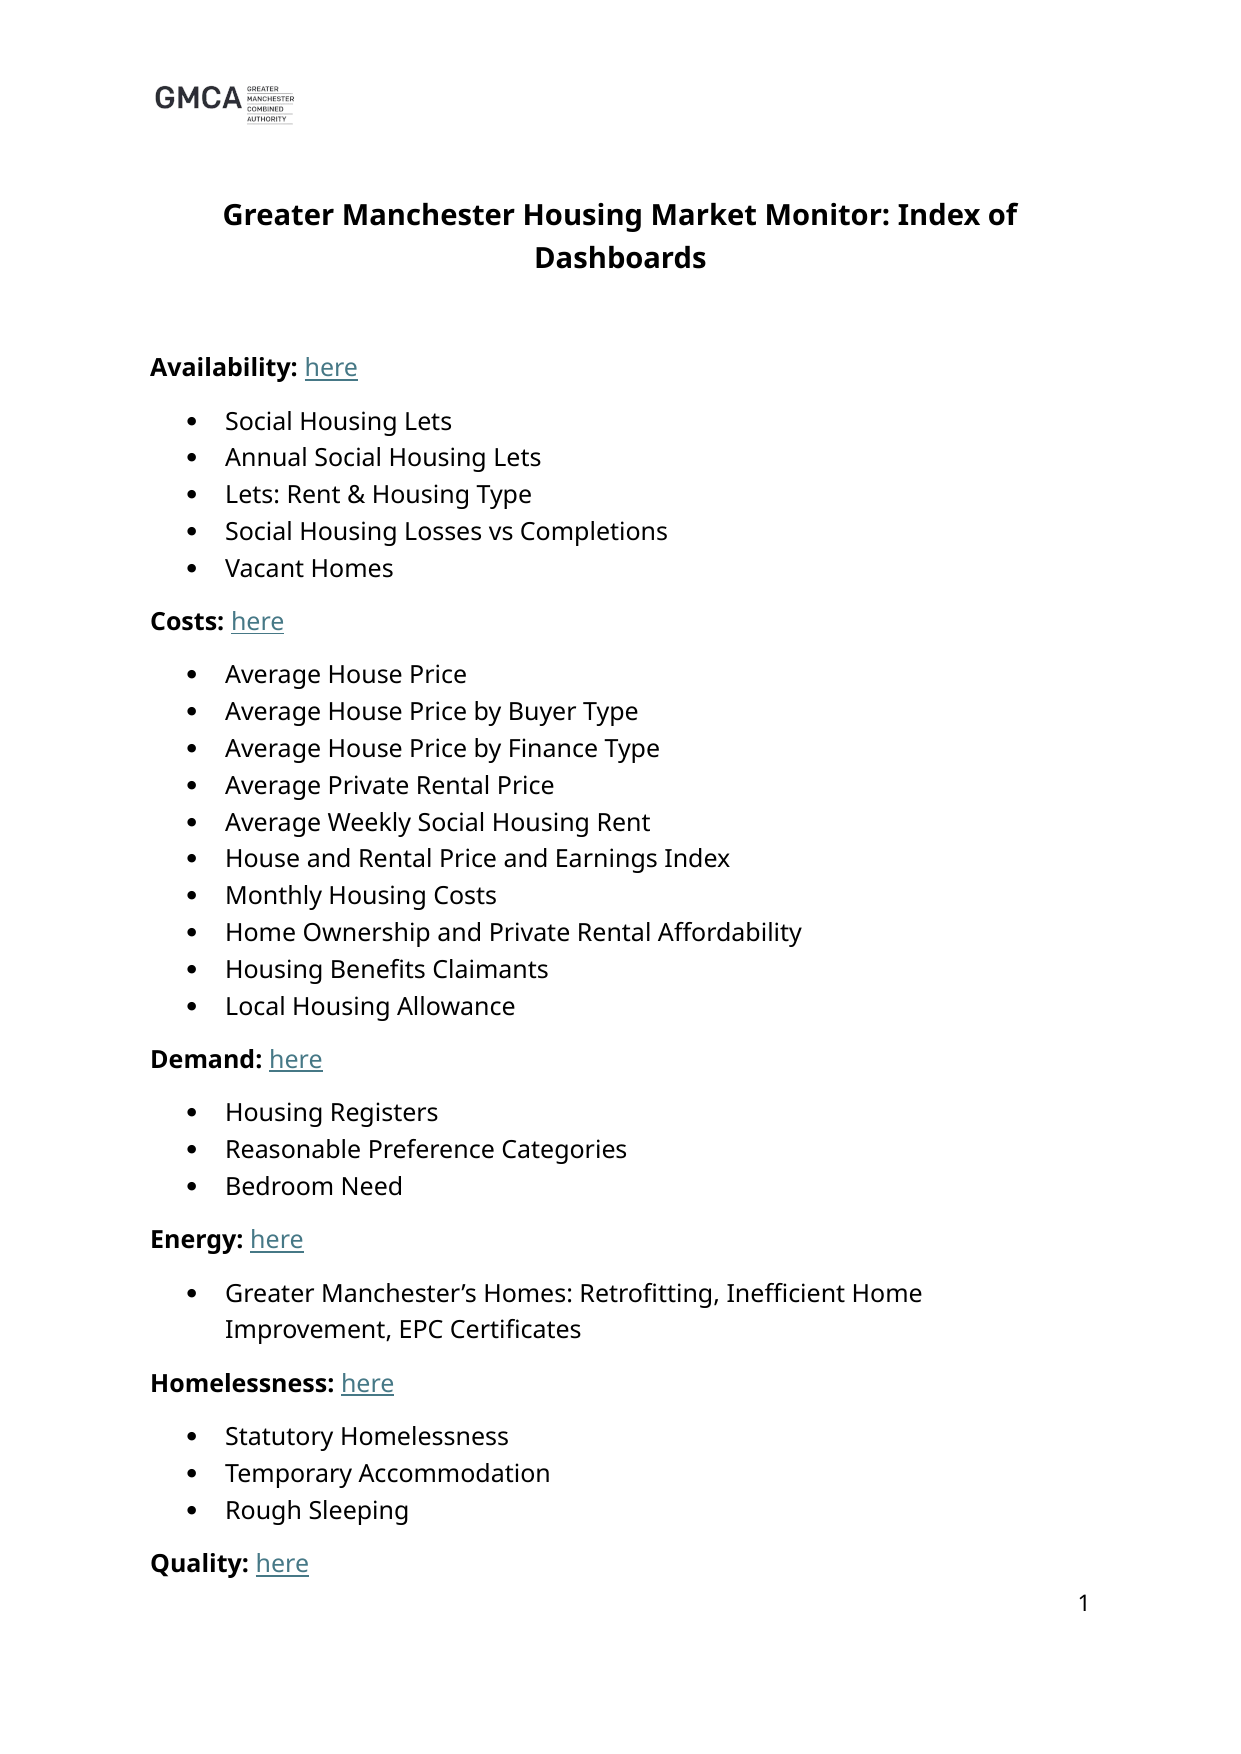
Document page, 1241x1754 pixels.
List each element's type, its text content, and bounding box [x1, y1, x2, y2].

list Housing Benefits Claimants [187, 951, 1090, 985]
list Home Ownership and Private Rental Affordability [187, 914, 1090, 949]
text Availability: here [150, 350, 1090, 384]
list Average House Price by Buyer Type [187, 694, 1090, 728]
list Bedroom Need [187, 1168, 1090, 1203]
list Rough Sleeping [187, 1493, 1090, 1527]
text Quality: here [150, 1546, 1090, 1580]
list Average Weekly Social Housing Rent [187, 804, 1090, 838]
text Costs: here [150, 604, 1090, 638]
text Homelessness: here [150, 1366, 1090, 1400]
text Greater Manchester Housing Market Monitor: Index of Dashboards [150, 194, 1090, 277]
list Average Private Rental Price [187, 767, 1090, 802]
list Average House Price by Finance Type [187, 731, 1090, 765]
list Greater Manchester’s Homes: Retrofitting, Inefficient Home Improvement, EPC Certificates [187, 1275, 1090, 1346]
list Social Housing Losses vs Completions [187, 513, 1090, 548]
list Vacant Homes [187, 550, 1090, 584]
list House and Rental Price and Earnings Index [187, 841, 1090, 875]
list Lets: Rent & Housing Type [187, 477, 1090, 511]
list Local Housing Allowance [187, 988, 1090, 1022]
list Annual Social Housing Lets [187, 440, 1090, 474]
list Monthly Housing Costs [187, 878, 1090, 912]
list Temporary Accommodation [187, 1456, 1090, 1490]
list Reasonable Preference Categories [187, 1132, 1090, 1166]
list Housing Registers [187, 1095, 1090, 1129]
list Social Housing Lets [187, 403, 1090, 437]
list Average House Price [187, 657, 1090, 691]
text Energy: here [150, 1222, 1090, 1256]
picture [150, 73, 299, 132]
text Demand: here [150, 1042, 1090, 1076]
list Statutory Homelessness [187, 1419, 1090, 1453]
